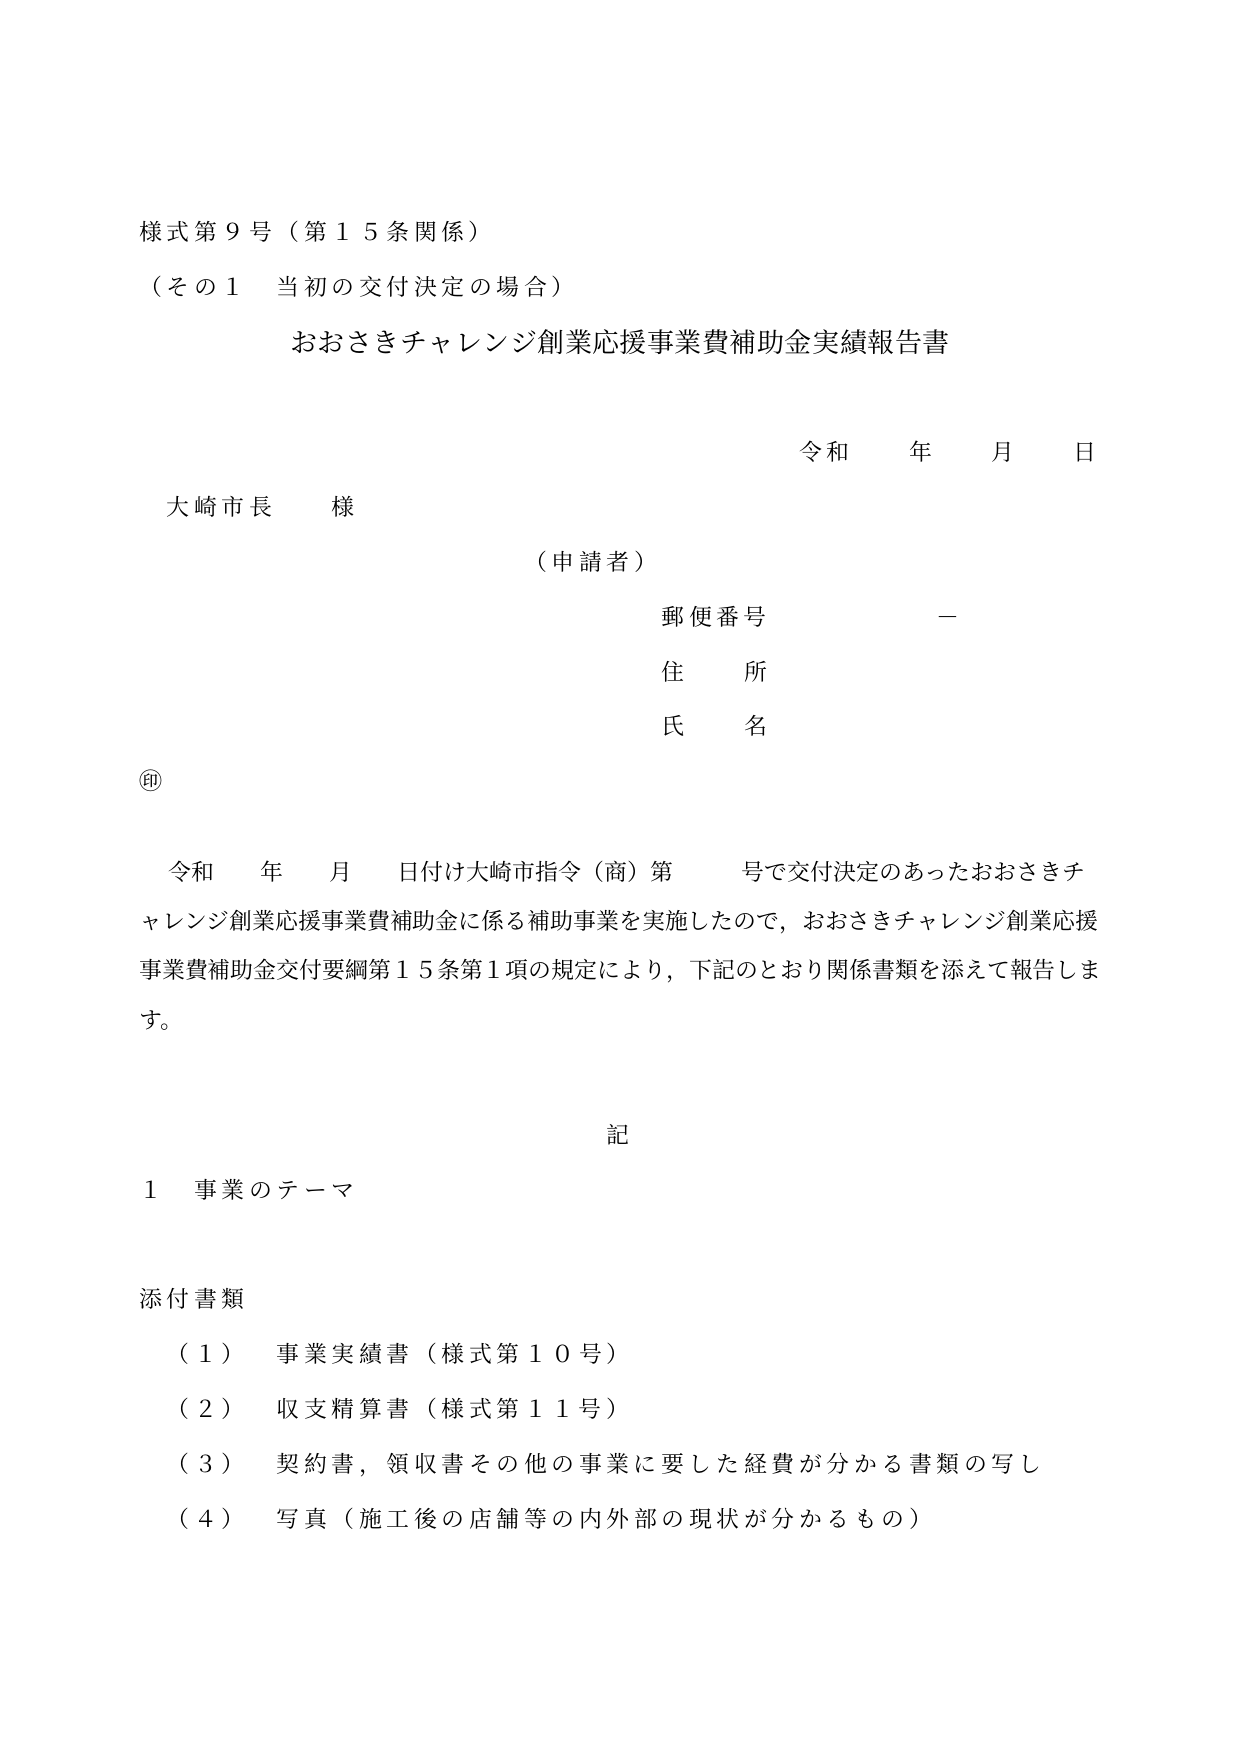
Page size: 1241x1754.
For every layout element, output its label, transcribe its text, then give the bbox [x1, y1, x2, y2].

text 添付書類 [139, 1271, 1101, 1326]
text （その１ 当初の交付決定の場合） [139, 258, 1101, 313]
text 記 [139, 1106, 1101, 1161]
text 令和 年 月 日 [139, 423, 1101, 478]
text 様式第９号（第１５条関係） [139, 203, 1101, 258]
text （３） 契約書，領収書その他の事業に要した経費が分かる書類の写し [139, 1435, 1101, 1490]
text １ 事業のテーマ [139, 1161, 1101, 1216]
text おおさきチャレンジ創業応援事業費補助金実績報告書 [139, 313, 1101, 368]
text （１） 事業実績書（様式第１０号） [139, 1326, 1101, 1380]
text （２） 収支精算書（様式第１１号） [139, 1380, 1101, 1435]
text 大崎市長 様 [139, 478, 1101, 533]
text 郵便番号 － [139, 588, 1101, 643]
text （４） 写真（施工後の店舗等の内外部の現状が分かるもの） [139, 1490, 1101, 1545]
text 令和 年 月 日付け大崎市指令（商）第 号で交付決定のあったおおさきチャレンジ創業応援事業費補助金に係る補助事業を実施したので，おおさきチャレンジ創業応援事業費補助金交付要綱第１５条第１項の規定により，下記のとおり関係書類を添えて報告します。 [139, 853, 1101, 1034]
text （申請者） [139, 533, 1101, 588]
text 氏 名 ㊞ [139, 697, 1099, 807]
text 住 所 [139, 643, 1101, 697]
